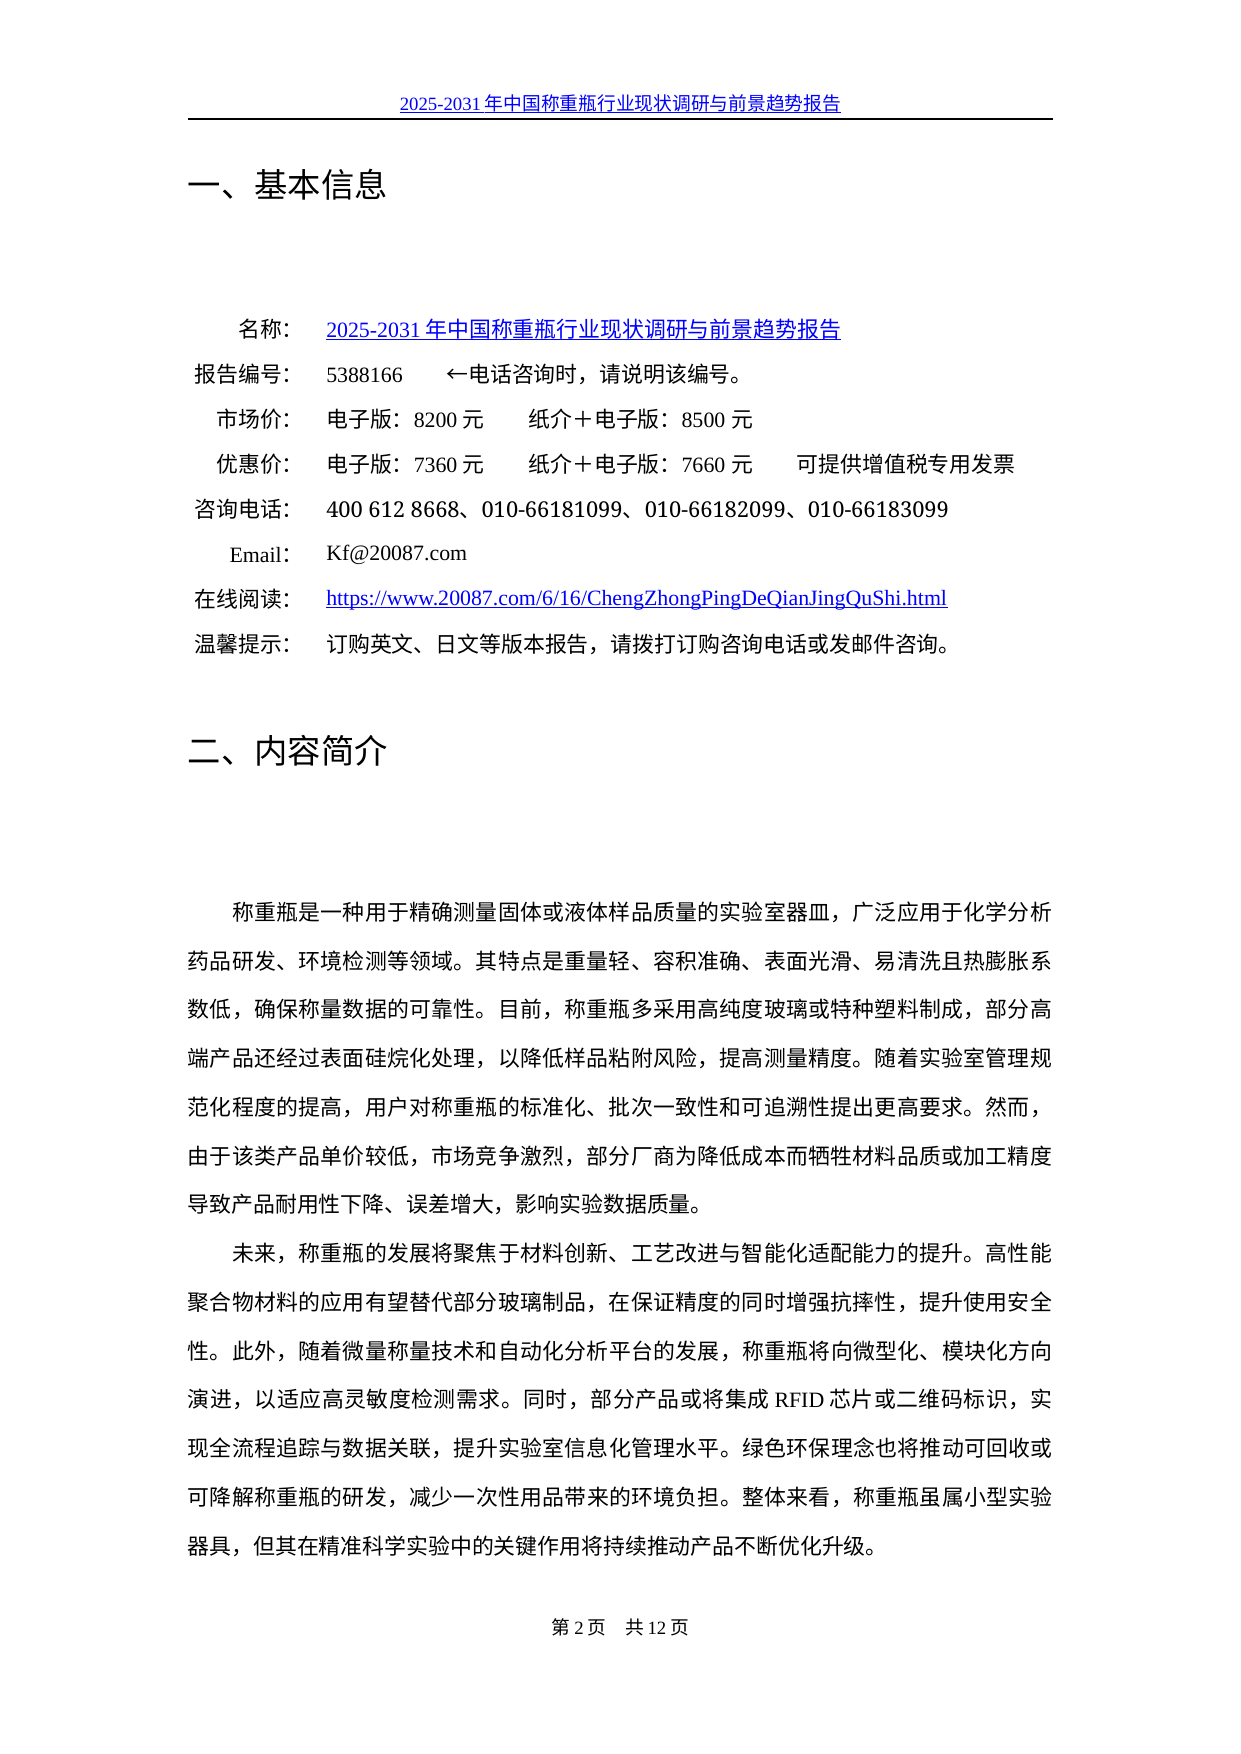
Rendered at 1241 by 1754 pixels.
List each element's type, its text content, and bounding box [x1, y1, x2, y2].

title 一、基本信息 [187, 150, 1053, 215]
table_cell 在线阅读： [167, 582, 315, 627]
table_header 2025-2031年中国称重瓶行业现状调研与前景趋势报告 [315, 312, 1073, 357]
table_cell Kf@20087.com [315, 537, 1073, 582]
table_cell 优惠价： [167, 447, 315, 492]
table_cell 5388166 ←电话咨询时，请说明该编号。 [315, 357, 1073, 402]
table_cell 报告编号： [167, 357, 315, 402]
table_cell 电子版：8200 元 纸介＋电子版：8500 元 [315, 402, 1073, 447]
table_cell Email： [167, 537, 315, 582]
table_cell 咨询电话： [167, 492, 315, 537]
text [187, 894, 1053, 1561]
table_cell [315, 582, 1073, 627]
table_cell 市场价： [167, 402, 315, 447]
table_cell 订购英文、日文等版本报告，请拨打订购咨询电话或发邮件咨询。 [315, 627, 1073, 672]
table_header 名称： [167, 312, 315, 357]
table_cell 400 612 8668、010-66181099、010-66182099、010-66183099 [315, 492, 1073, 537]
table_cell 电子版：7360 元 纸介＋电子版：7660 元 可提供增值税专用发票 [315, 447, 1073, 492]
title 二、内容简介 [187, 717, 1053, 782]
table_cell 温馨提示： [167, 627, 315, 672]
